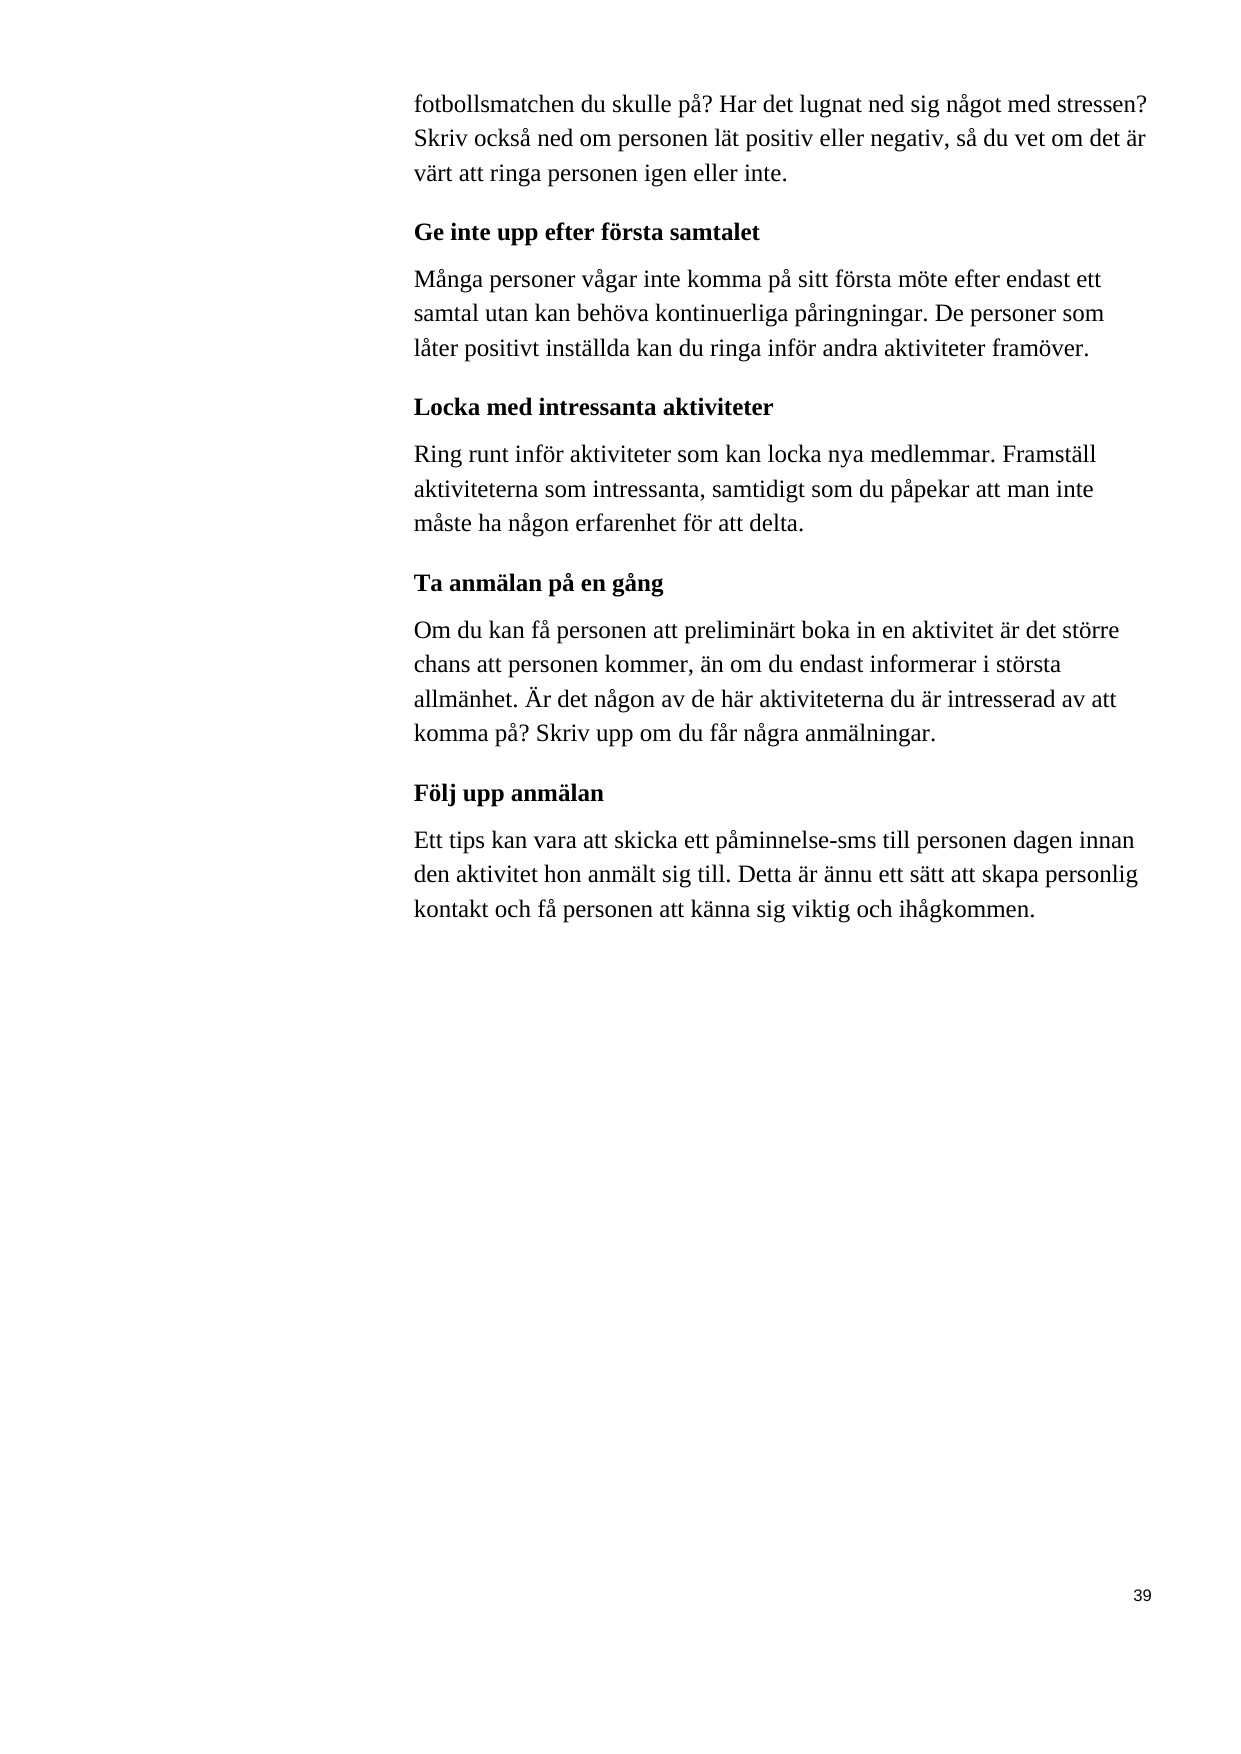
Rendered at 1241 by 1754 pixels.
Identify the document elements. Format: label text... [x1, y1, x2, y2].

subtitle Följ upp anmälan [413, 778, 1152, 807]
subtitle Locka med intressanta aktiviteter [413, 392, 1152, 421]
text Om du kan få personen att preliminärt boka in en aktivitet är det större chans att personen kommer, än om du endast informerar i största allmänhet. Är det någon av de här aktiviteterna du är intresserad av att komma på? Skriv upp om du får några anmälningar. [413, 615, 1152, 747]
subtitle Ge inte upp efter första samtalet [413, 217, 1152, 246]
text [413, 89, 1152, 186]
text Ring runt inför aktiviteter som kan locka nya medlemmar. Framställ aktiviteterna som intressanta, samtidigt som du påpekar att man inte måste ha någon erfarenhet för att delta. [413, 439, 1152, 537]
text Många personer vågar inte komma på sitt första möte efter endast ett samtal utan kan behöva kontinuerliga påringningar. De personer som låter positivt inställda kan du ringa inför andra aktiviteter framöver. [413, 264, 1152, 362]
text Ett tips kan vara att skicka ett påminnelse-sms till personen dagen innan den aktivitet hon anmält sig till. Detta är ännu ett sätt att skapa personlig kontakt och få personen att känna sig viktig och ihågkommen. [413, 825, 1152, 922]
subtitle Ta anmälan på en gång [413, 568, 1152, 597]
